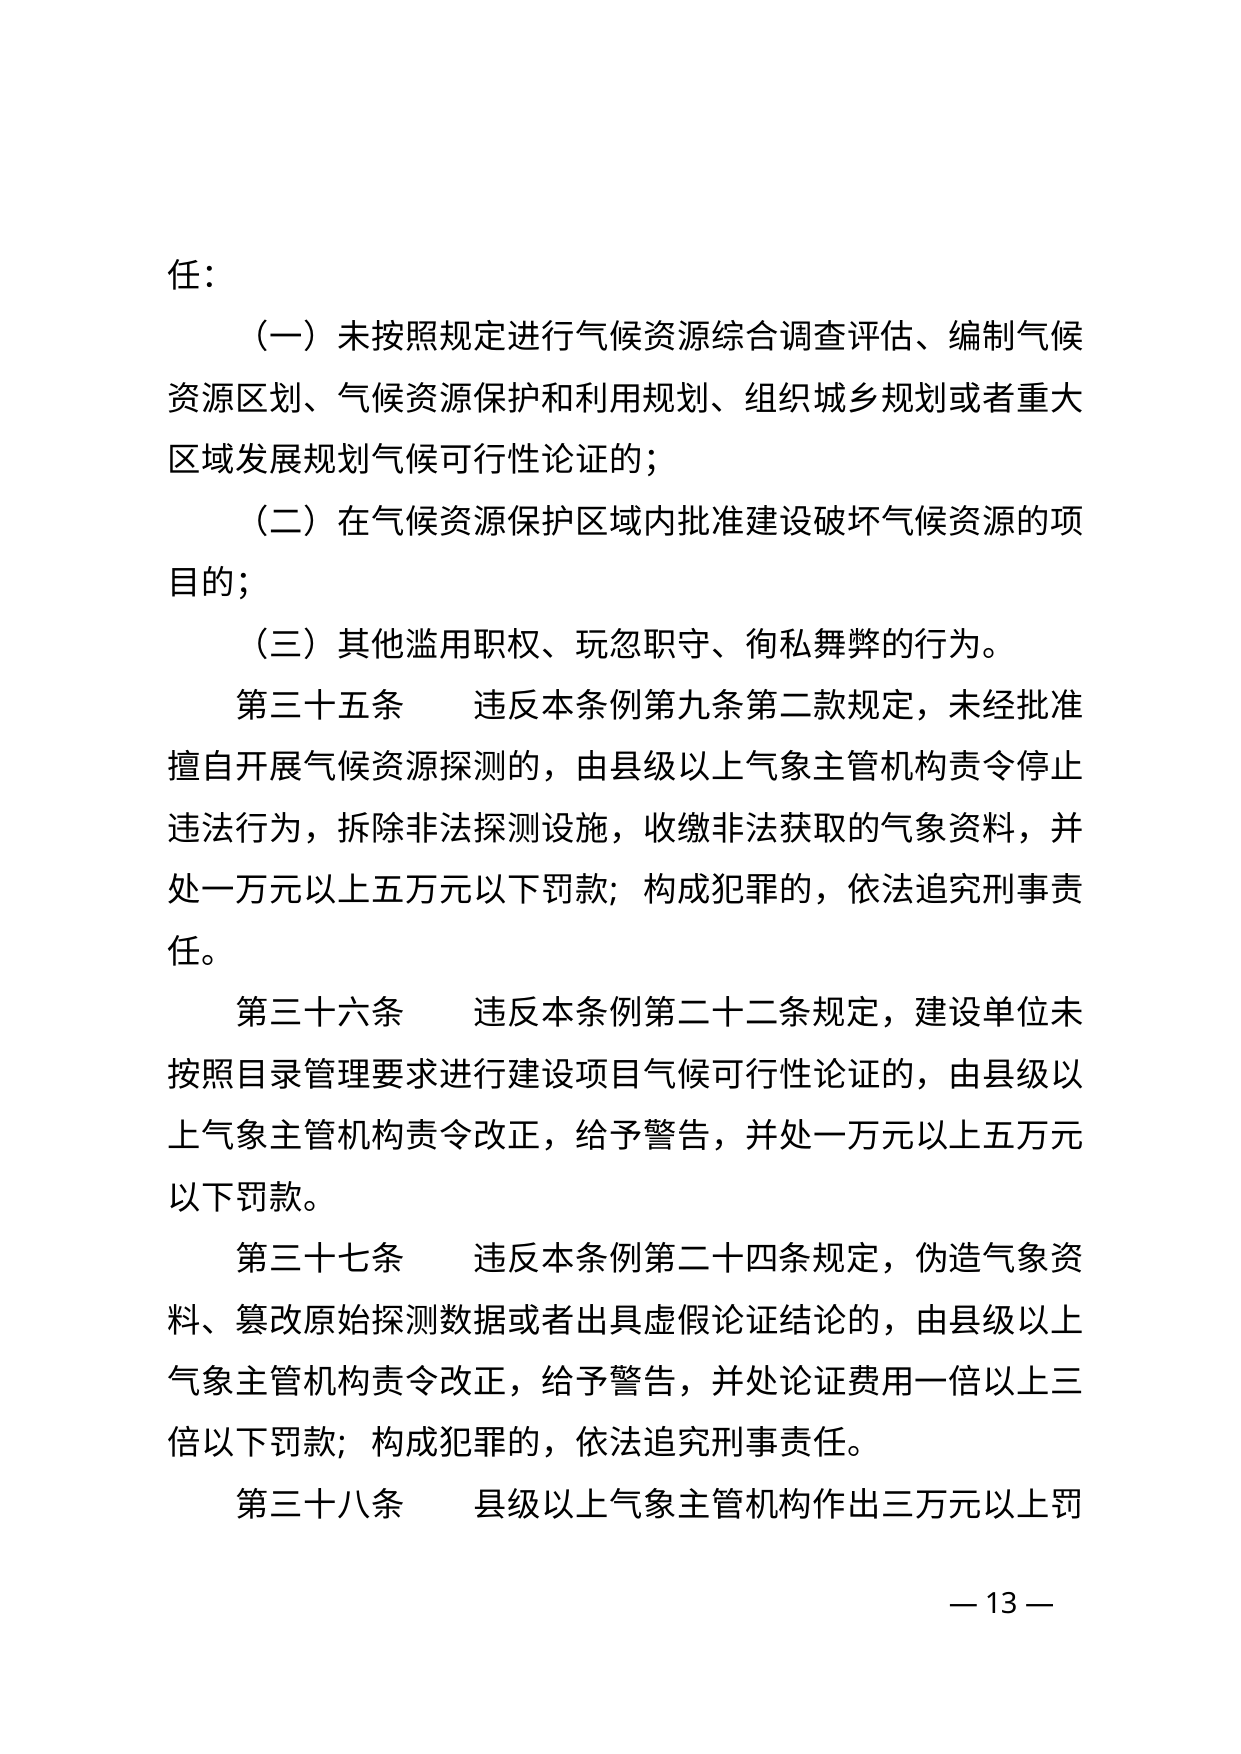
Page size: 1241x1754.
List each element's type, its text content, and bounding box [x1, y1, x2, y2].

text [168, 242, 1084, 303]
text 第三十五条 违反本条例第九条第二款规定，未经批准擅自开展气候资源探测的，由县级以上气象主管机构责令停止违法行为，拆除非法探测设施，收缴非法获取的气象资料，并处一万元以上五万元以下罚款;构成犯罪的，依法追究刑事责任。 [168, 672, 1084, 979]
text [168, 1471, 1084, 1533]
text 第三十六条 违反本条例第二十二条规定，建设单位未按照目录管理要求进行建设项目气候可行性论证的，由县级以上气象主管机构责令改正，给予警告，并处一万元以上五万元以下罚款。 [168, 979, 1084, 1225]
text （三）其他滥用职权、玩忽职守、徇私舞弊的行为。 [168, 611, 1084, 672]
text （一）未按照规定进行气候资源综合调查评估、编制气候资源区划、气候资源保护和利用规划、组织城乡规划或者重大区域发展规划气候可行性论证的； [168, 303, 1084, 488]
text 第三十七条 违反本条例第二十四条规定，伪造气象资料、篡改原始探测数据或者出具虚假论证结论的，由县级以上气象主管机构责令改正，给予警告，并处论证费用一倍以上三倍以下罚款;构成犯罪的，依法追究刑事责任。 [168, 1225, 1084, 1471]
text （二）在气候资源保护区域内批准建设破坏气候资源的项目的； [168, 488, 1084, 611]
